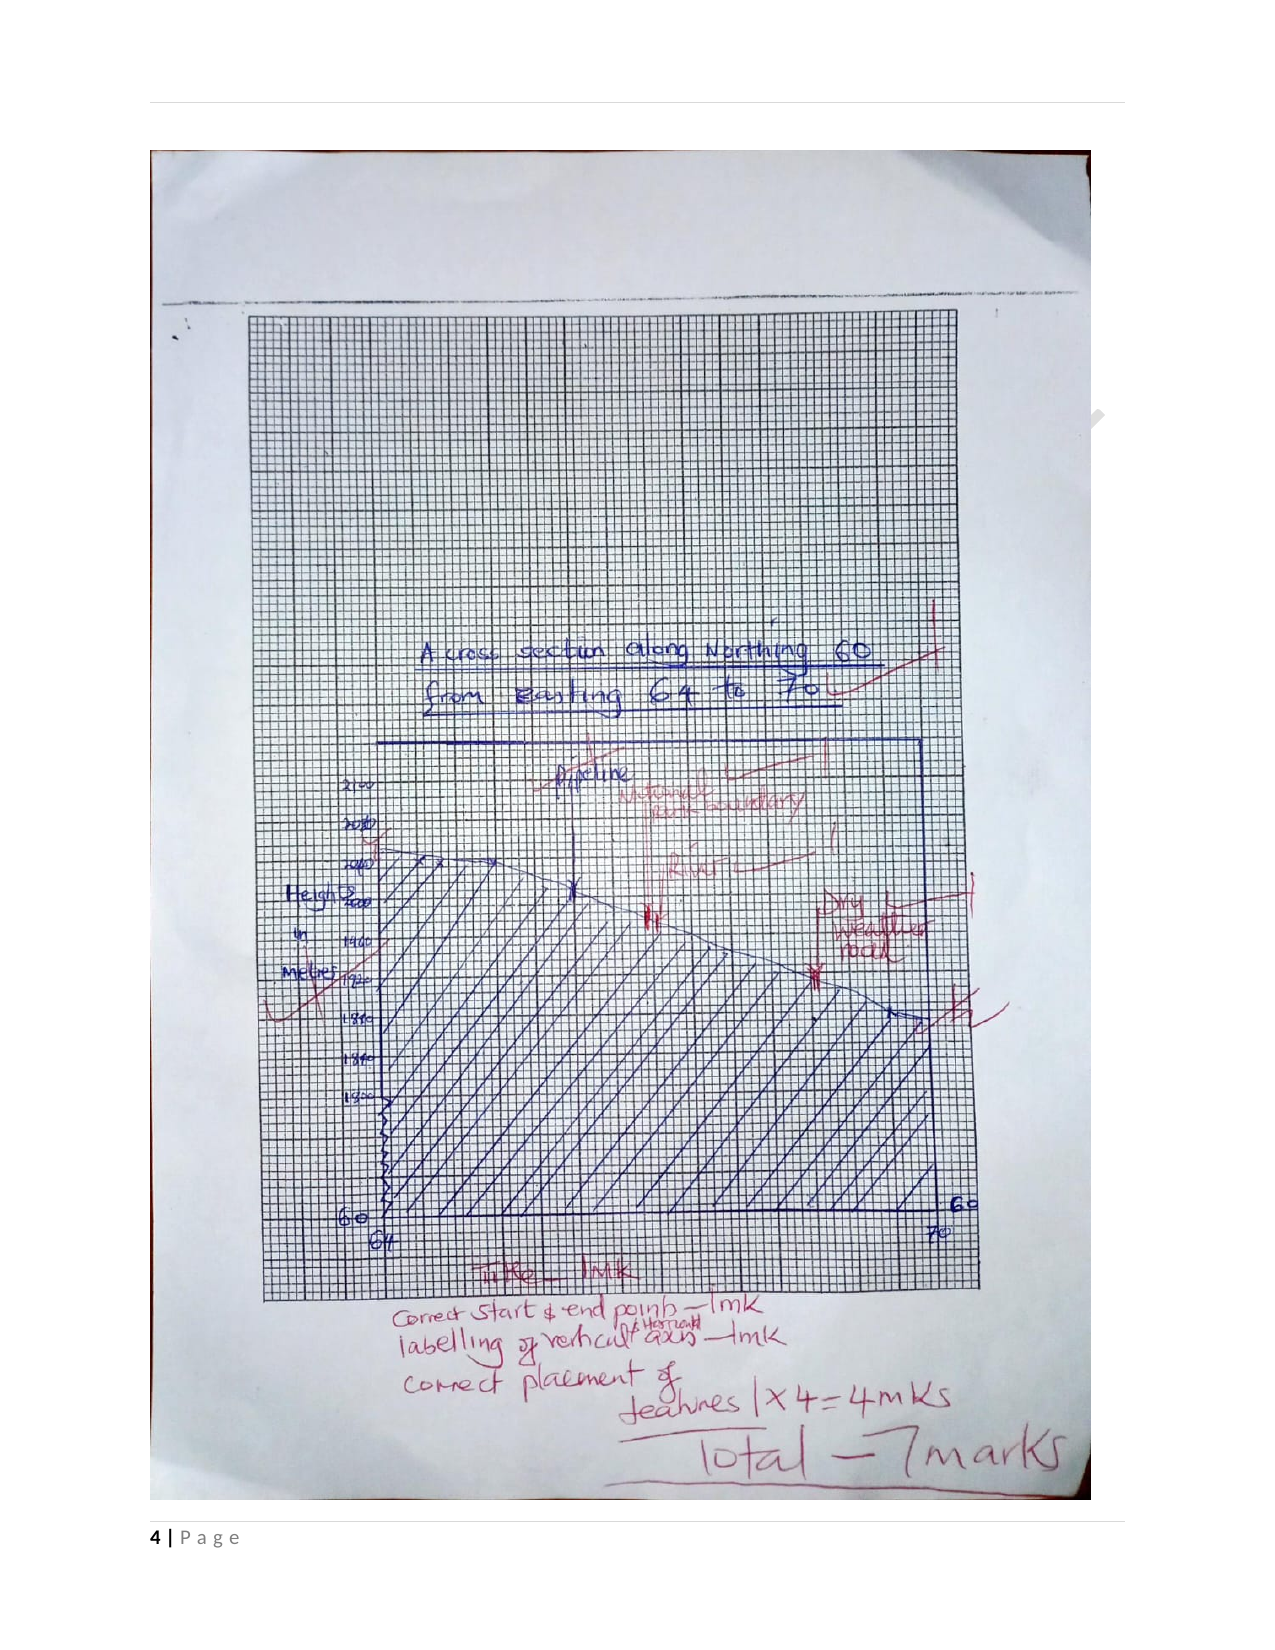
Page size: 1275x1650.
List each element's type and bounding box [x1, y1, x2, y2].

picture [150, 150, 1091, 1500]
